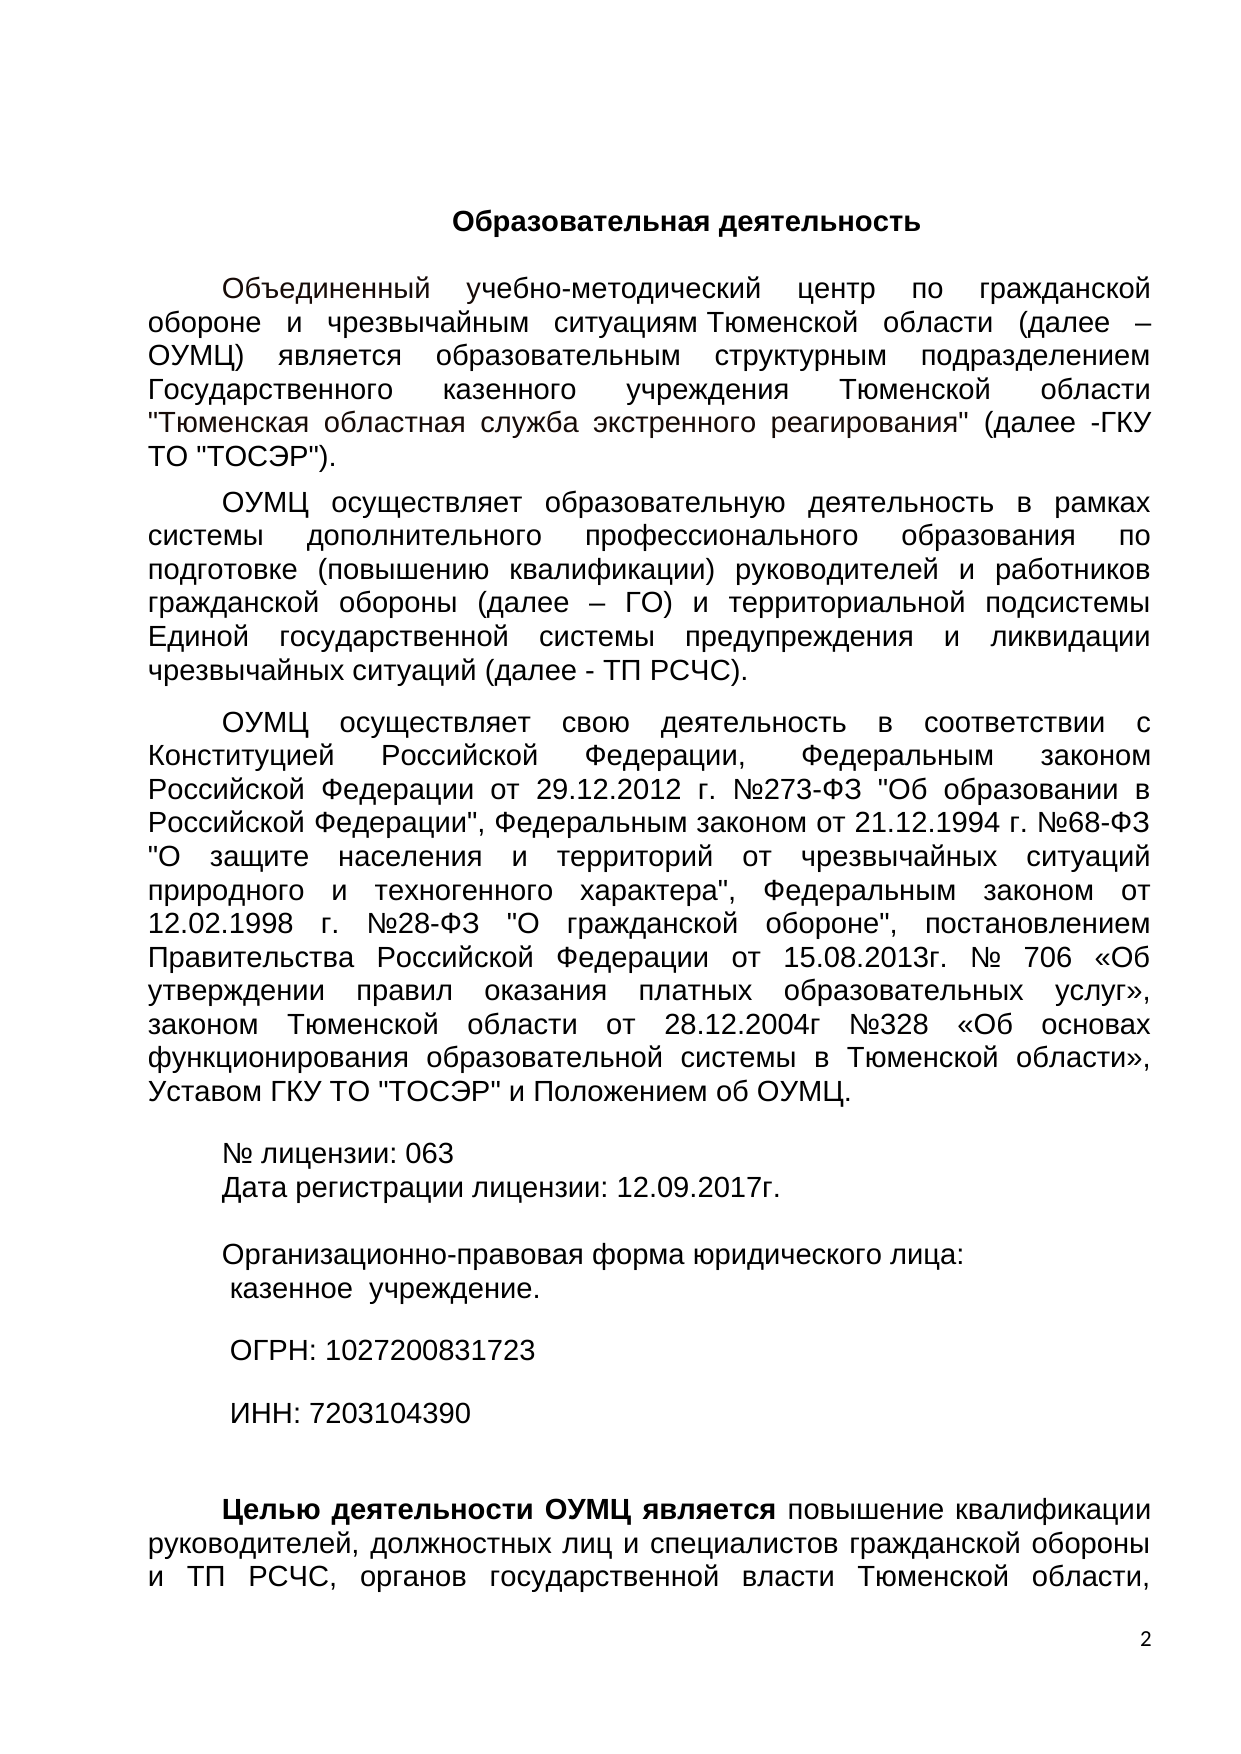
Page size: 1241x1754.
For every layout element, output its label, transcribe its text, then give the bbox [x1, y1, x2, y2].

text Образовательная деятельность [148, 204, 1152, 238]
text ОГРН: 1027200831723 [148, 1333, 1152, 1367]
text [148, 1559, 1152, 1593]
text № лицензии: 063 [148, 1137, 1152, 1170]
text казенное учреждение. [148, 1271, 1152, 1304]
text Организационно-правовая форма юридического лица: [148, 1237, 1152, 1271]
text Дата регистрации лицензии: 12.09.2017г. [148, 1170, 1152, 1204]
text ОУМЦ осуществляет свою деятельность в соответствии с Конституцией Российской Федерации, Федеральным законом Российской Федерации от 29.12.2012 г. №273-ФЗ "Об образовании в Российской Федерации", Федеральным законом от 21.12.1994 г. №68-ФЗ "О защите населения и территорий от чрезвычайных ситуаций природного и техногенного характера", Федеральным законом от 12.02.1998 г. №28-ФЗ "О гражданской обороне", постановлением Правительства Российской Федерации от 15.08.2013г. № 706 «Об утверждении правил оказания платных образовательных услуг», законом Тюменской области от 28.12.2004г №328 «Об основах функционирования образовательной системы в Тюменской области», Уставом ГКУ ТО "ТОСЭР" и Положением об ОУМЦ. [148, 705, 1152, 1107]
text Объединенный учебно-методический центр по гражданской обороне и чрезвычайным ситуациям Тюменской области (далее – ОУМЦ) является образовательным структурным подразделением Государственного казенного учреждения Тюменской области "Тюменская областная служба экстренного реагирования" (далее -ГКУ ТО "ТОСЭР"). [148, 271, 1152, 472]
text ОУМЦ осуществляет образовательную деятельность в рамках системы дополнительного профессионального образования по подготовке (повышению квалификации) руководителей и работников гражданской обороны (далее – ГО) и территориальной подсистемы Единой государственной системы предупреждения и ликвидации чрезвычайных ситуаций (далее - ТП РСЧС). [148, 485, 1152, 686]
text ИНН: 7203104390 [148, 1396, 1152, 1430]
